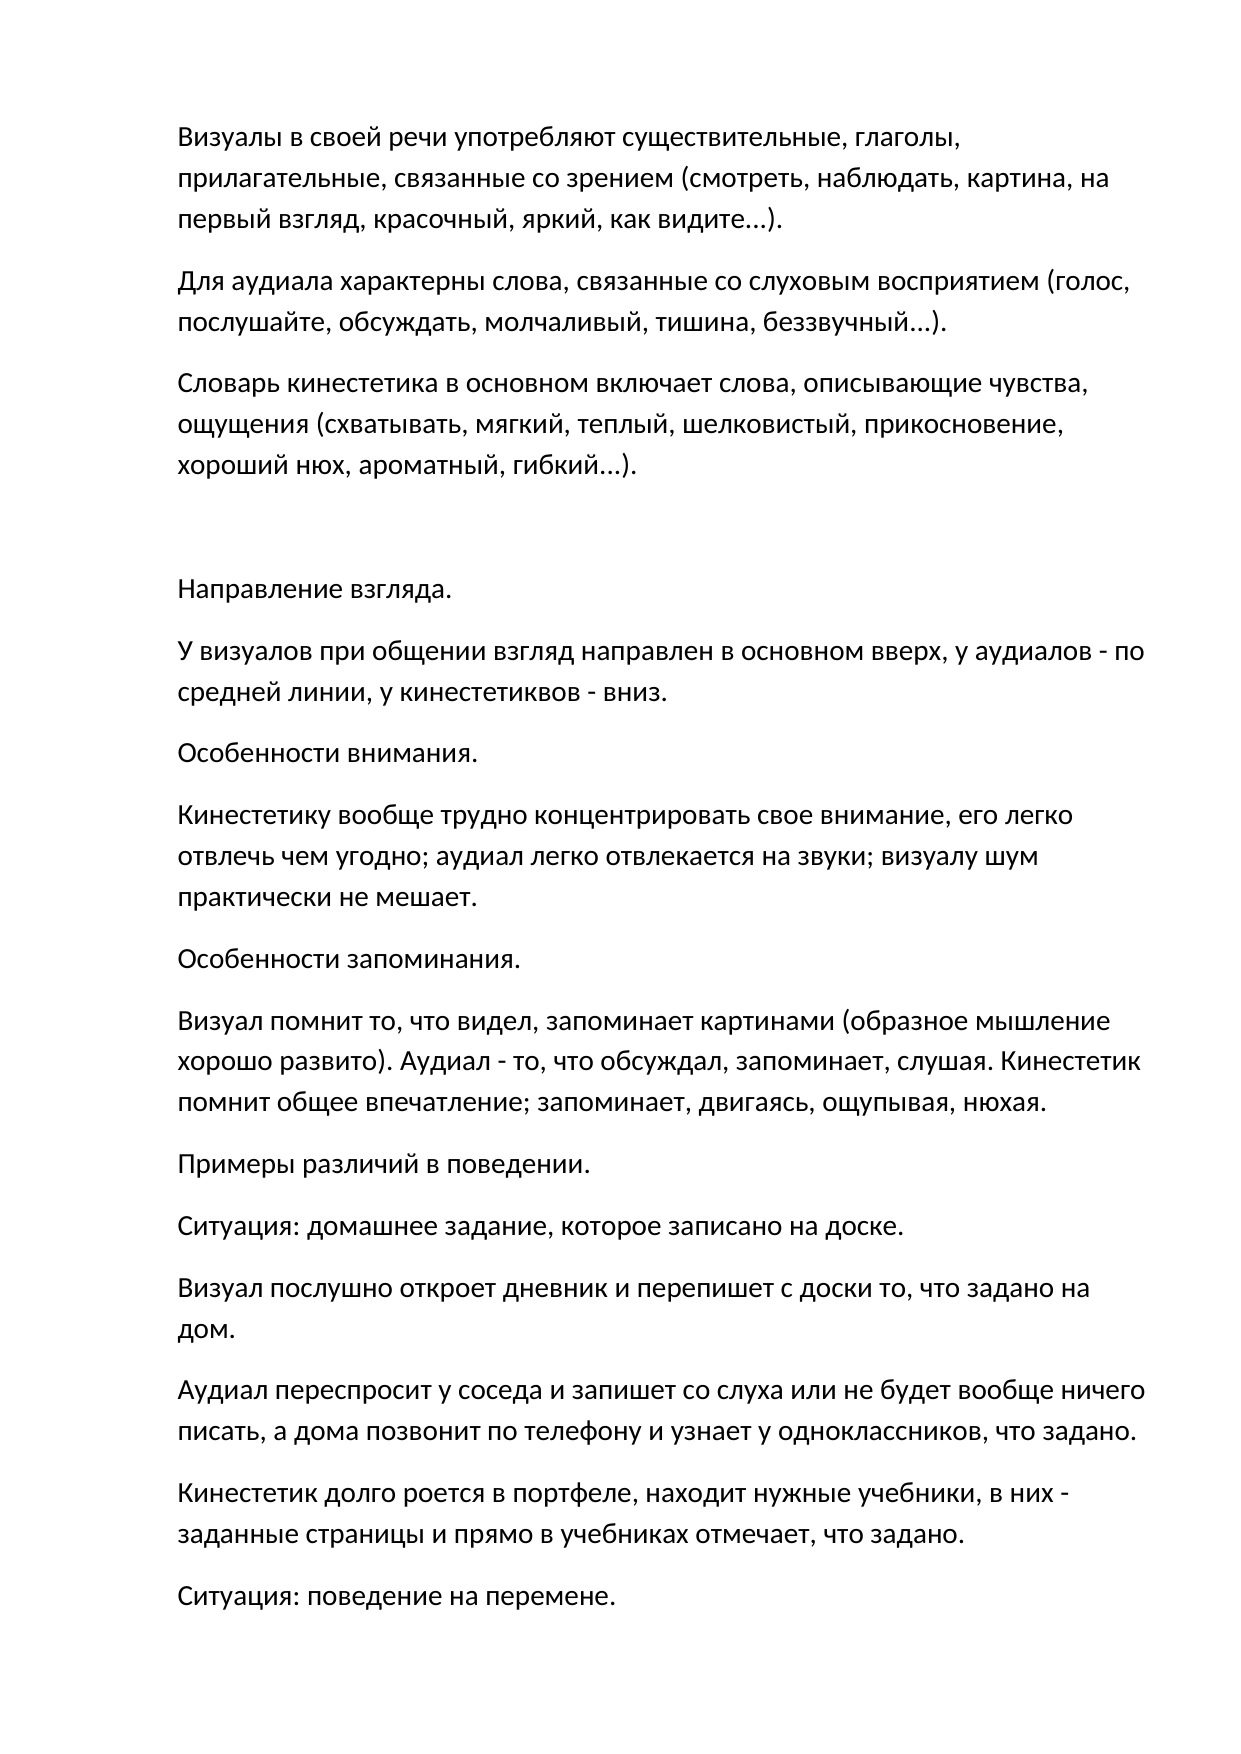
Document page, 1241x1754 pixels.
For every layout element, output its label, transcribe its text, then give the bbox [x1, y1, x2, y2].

text Словарь кинестетика в основном включает слова, описывающие чувства, ощущения (схватывать, мягкий, теплый, шелковистый, прикосновение, хороший нюх, ароматный, гибкий...). [177, 364, 1152, 482]
text Ситуация: поведение на перемене. [177, 1577, 1152, 1612]
text Ситуация: домашнее задание, которое записано на доске. [177, 1207, 1152, 1243]
text Особенности внимания. [177, 734, 1152, 770]
text Визуалы в своей речи употребляют существительные, глаголы, прилагательные, связанные со зрением (смотреть, наблюдать, картина, на первый взгляд, красочный, яркий, как видите...). [177, 118, 1152, 236]
text У визуалов при общении взгляд направлен в основном вверх, у аудиалов - по средней линии, у кинестетиквов - вниз. [177, 632, 1152, 708]
text Аудиал переспросит у соседа и запишет со слуха или не будет вообще ничего писать, а дома позвонит по телефону и узнает у одноклассников, что задано. [177, 1371, 1152, 1448]
text Визуал послушно откроет дневник и перепишет с доски то, что задано на дом. [177, 1269, 1152, 1345]
text Примеры различий в поведении. [177, 1145, 1152, 1181]
text Кинестетик долго роется в портфеле, находит нужные учебники, в них - заданные страницы и прямо в учебниках отмечает, что задано. [177, 1474, 1152, 1551]
text Кинестетику вообще трудно концентрировать свое внимание, его легко отвлечь чем угодно; аудиал легко отвлекается на звуки; визуалу шум практически не мешает. [177, 796, 1152, 914]
text Для аудиала характерны слова, связанные со слуховым восприятием (голос, послушайте, обсуждать, молчаливый, тишина, беззвучный...). [177, 262, 1152, 338]
text Визуал помнит то, что видел, запоминает картинами (образное мышление хорошо развито). Аудиал - то, что обсуждал, запоминает, слушая. Кинестетик помнит общее впечатление; запоминает, двигаясь, ощупывая, нюхая. [177, 1002, 1152, 1119]
text Особенности запоминания. [177, 940, 1152, 975]
text Направление взгляда. [177, 570, 1152, 606]
